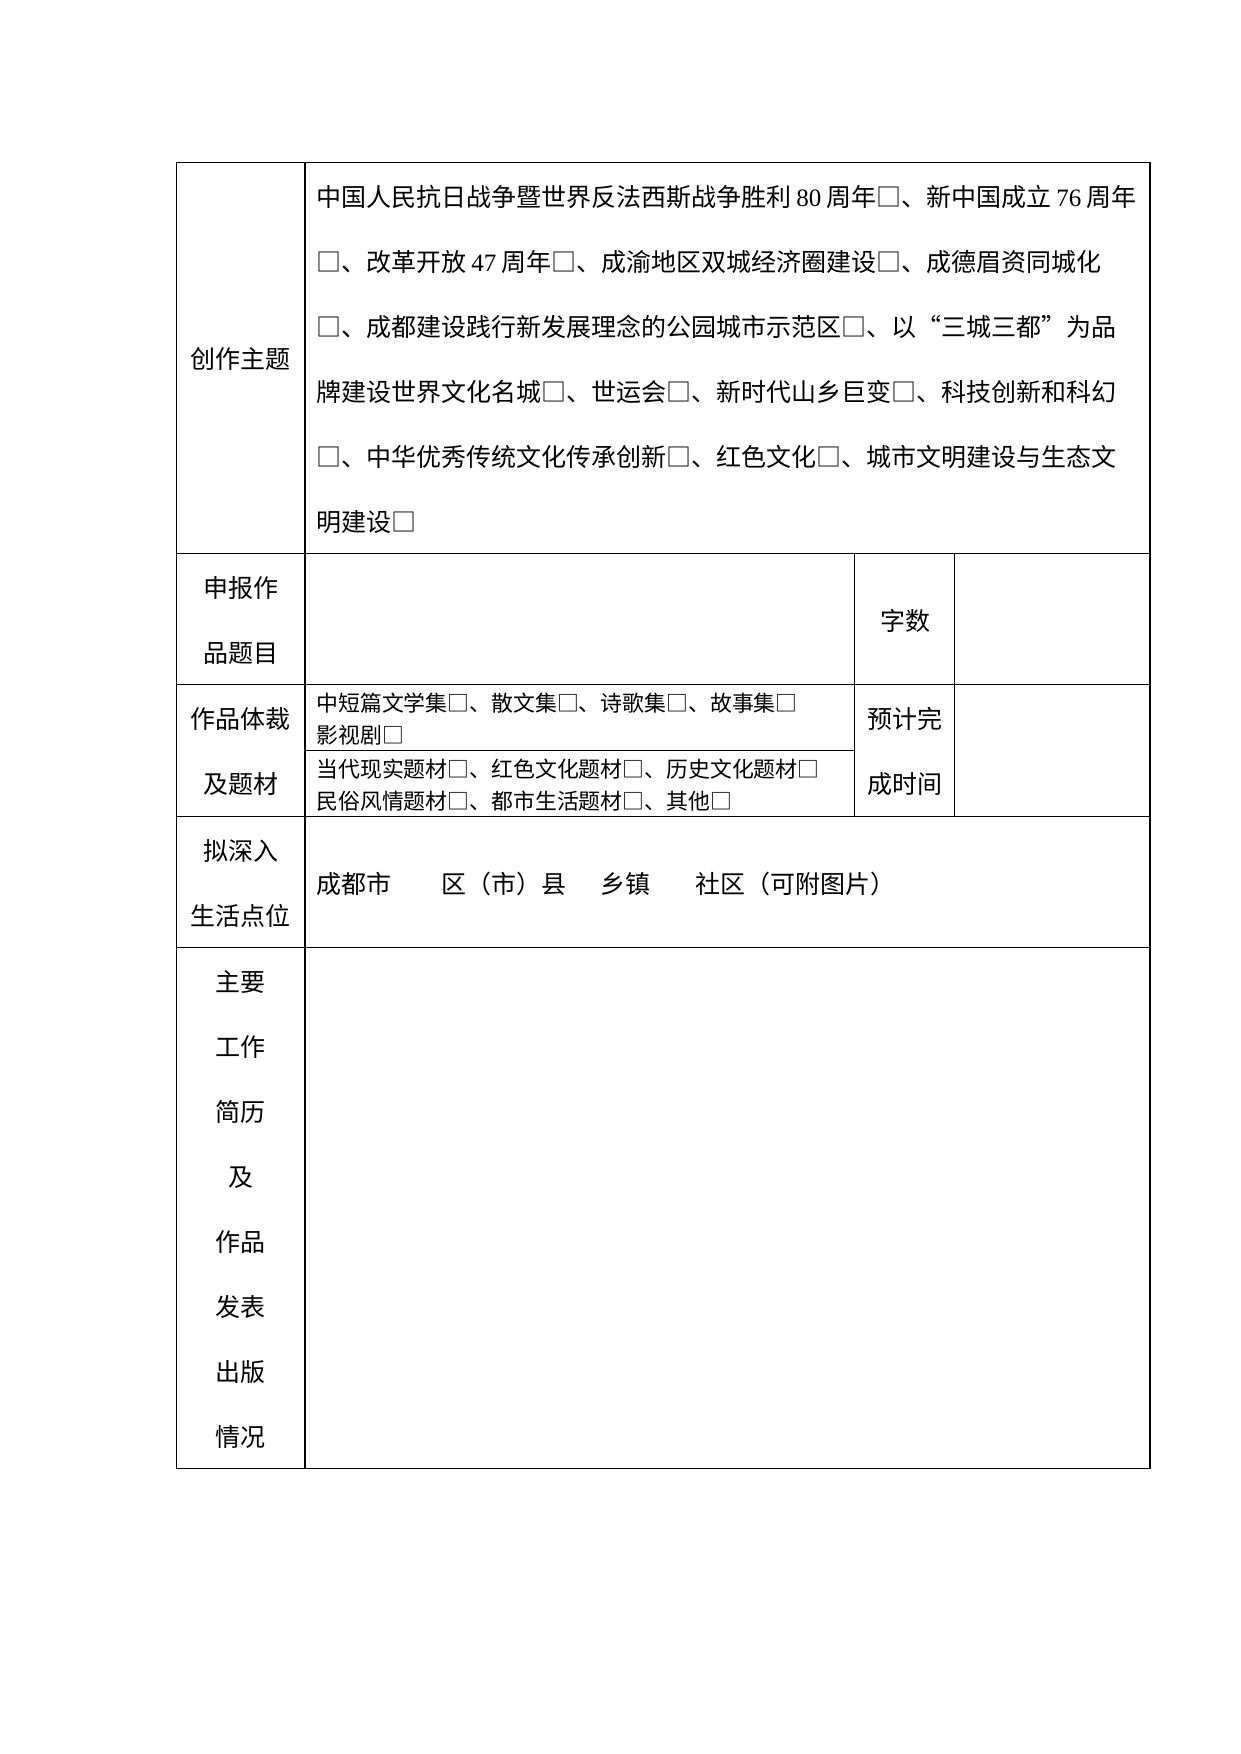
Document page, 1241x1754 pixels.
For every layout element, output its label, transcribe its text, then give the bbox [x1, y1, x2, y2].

table_cell 作品体裁及题材 [177, 685, 304, 816]
table_cell [306, 948, 1149, 1468]
table_cell 字数 [855, 554, 954, 684]
table_cell 中短篇文学集□、散文集□、诗歌集□、故事集□ 影视剧□ [306, 685, 854, 750]
table_cell [955, 554, 1149, 684]
table_cell 成都市 区（市）县 乡镇 社区（可附图片） [306, 817, 1149, 947]
table_cell 当代现实题材□、红色文化题材□、历史文化题材□ 民俗风情题材□、都市生活题材□、其他□ [306, 751, 854, 816]
table_cell [306, 554, 854, 684]
table_cell 拟深入 生活点位 [177, 817, 304, 947]
table_cell 主要 工作 简历 及 作品 发表 出版 情况 [177, 948, 304, 1468]
table_cell 申报作 品题目 [177, 554, 304, 684]
table_cell 创作主题 [177, 163, 304, 553]
table_cell [955, 685, 1149, 816]
table_cell 预计完 成时间 [855, 685, 954, 816]
table_cell 中国人民抗日战争暨世界反法西斯战争胜利80周年□、新中国成立76周年□、改革开放47周年□、成渝地区双城经济圈建设□、成德眉资同城化□、成都建设践行新发展理念的公园城市示范区□、以“三城三都”为品牌建设世界文化名城□、世运会□、新时代山乡巨变□、科技创新和科幻□、中华优秀传统文化传承创新□、红色文化□、城市文明建设与生态文明建设□ [306, 163, 1149, 553]
